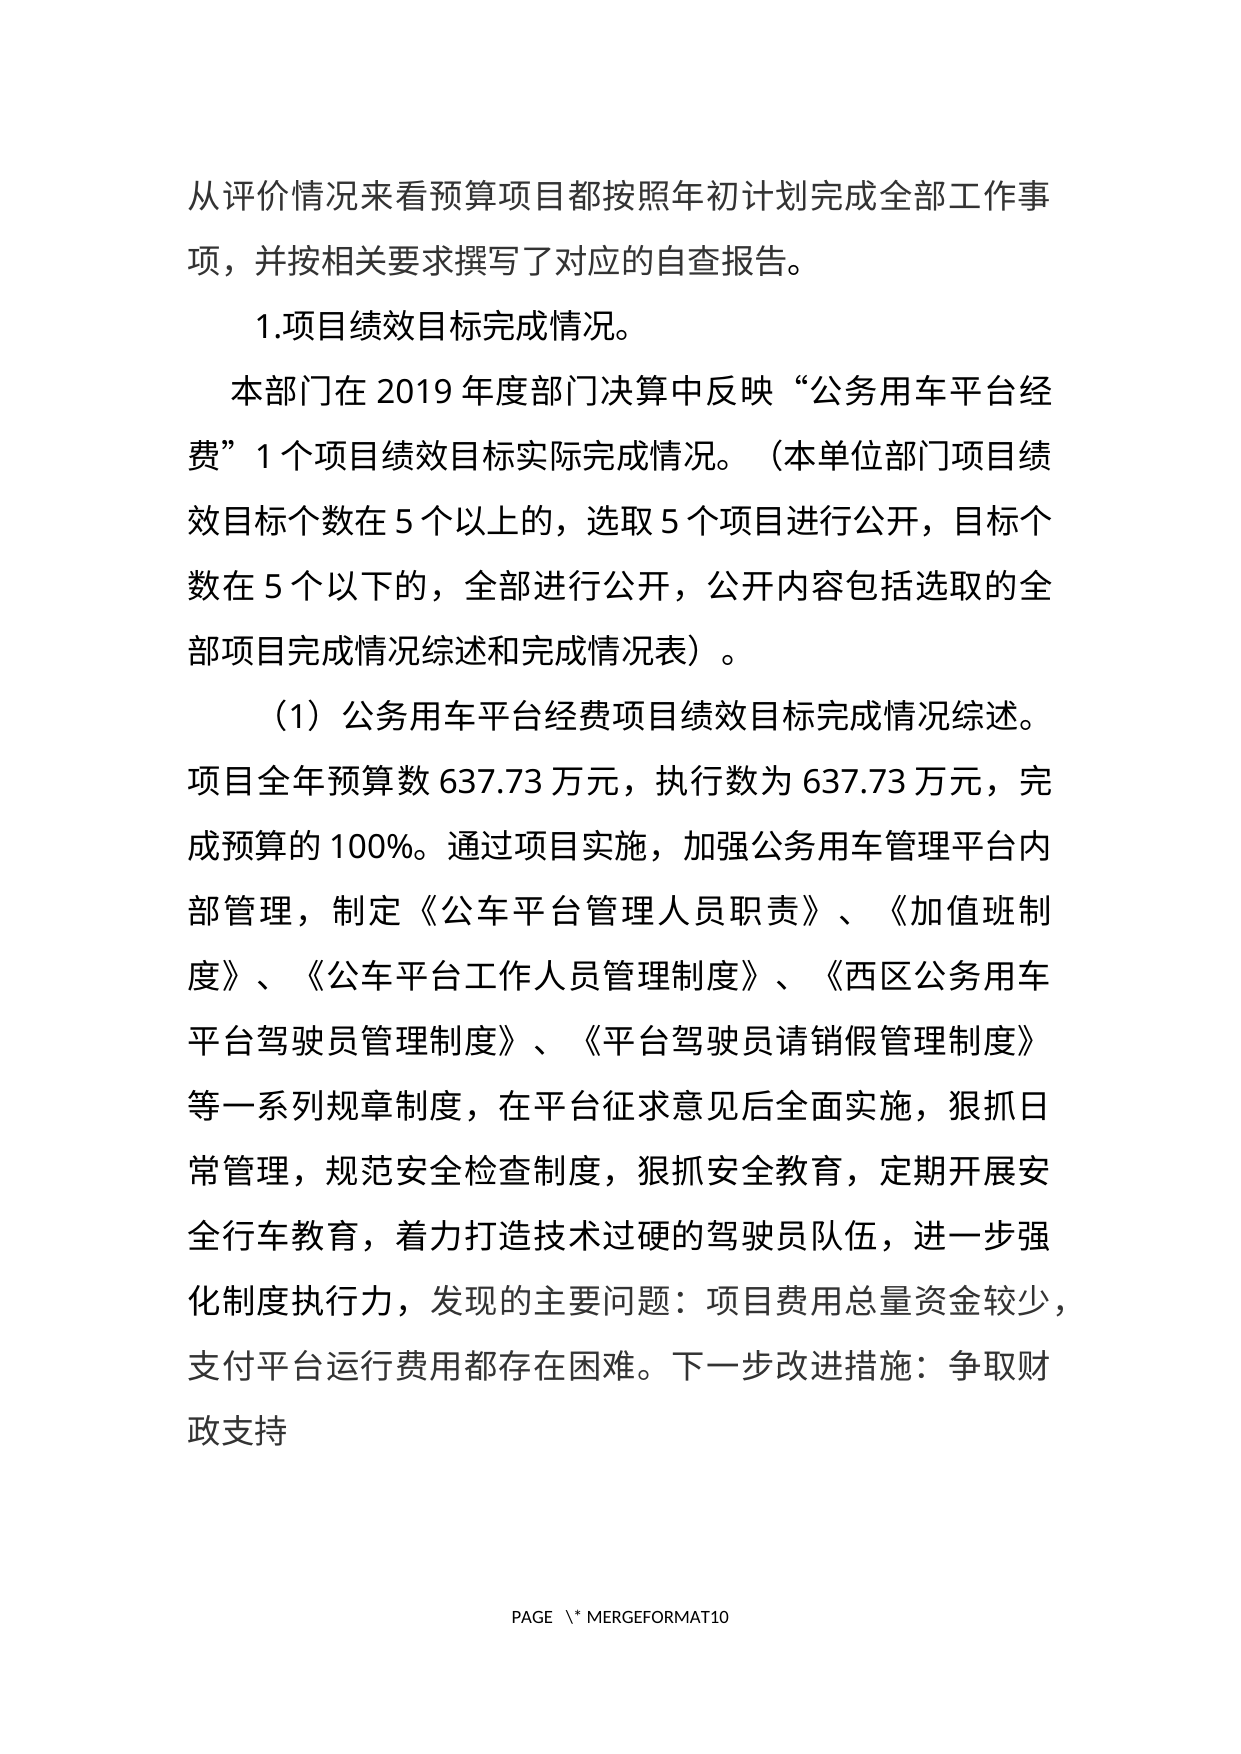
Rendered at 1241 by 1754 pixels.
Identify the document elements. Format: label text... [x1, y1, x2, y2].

text （1）公务用车平台经费项目绩效目标完成情况综述。项目全年预算数637.73万元，执行数为637.73万元，完成预算的100%。通过项目实施，加强公务用车管理平台内部管理，制定《公车平台管理人员职责》、《加值班制度》、《公车平台工作人员管理制度》、《西区公务用车平台驾驶员管理制度》、《平台驾驶员请销假管理制度》等一系列规章制度，在平台征求意见后全面实施，狠抓日常管理，规范安全检查制度，狠抓安全教育，定期开展安全行车教育，着力打造技术过硬的驾驶员队伍，进一步强化制度执行力，发现的主要问题：项目费用总量资金较少，支付平台运行费用都存在困难。下一步改进措施：争取财政支持 [187, 682, 1053, 1462]
text 1.项目绩效目标完成情况。 本部门在2019年度部门决算中反映“公务用车平台经费”1个项目绩效目标实际完成情况。（本单位部门项目绩效目标个数在5个以上的，选取5个项目进行公开，目标个数在5个以下的，全部进行公开，公开内容包括选取的全部项目完成情况综述和完成情况表）。 [187, 292, 1053, 682]
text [187, 162, 1053, 292]
